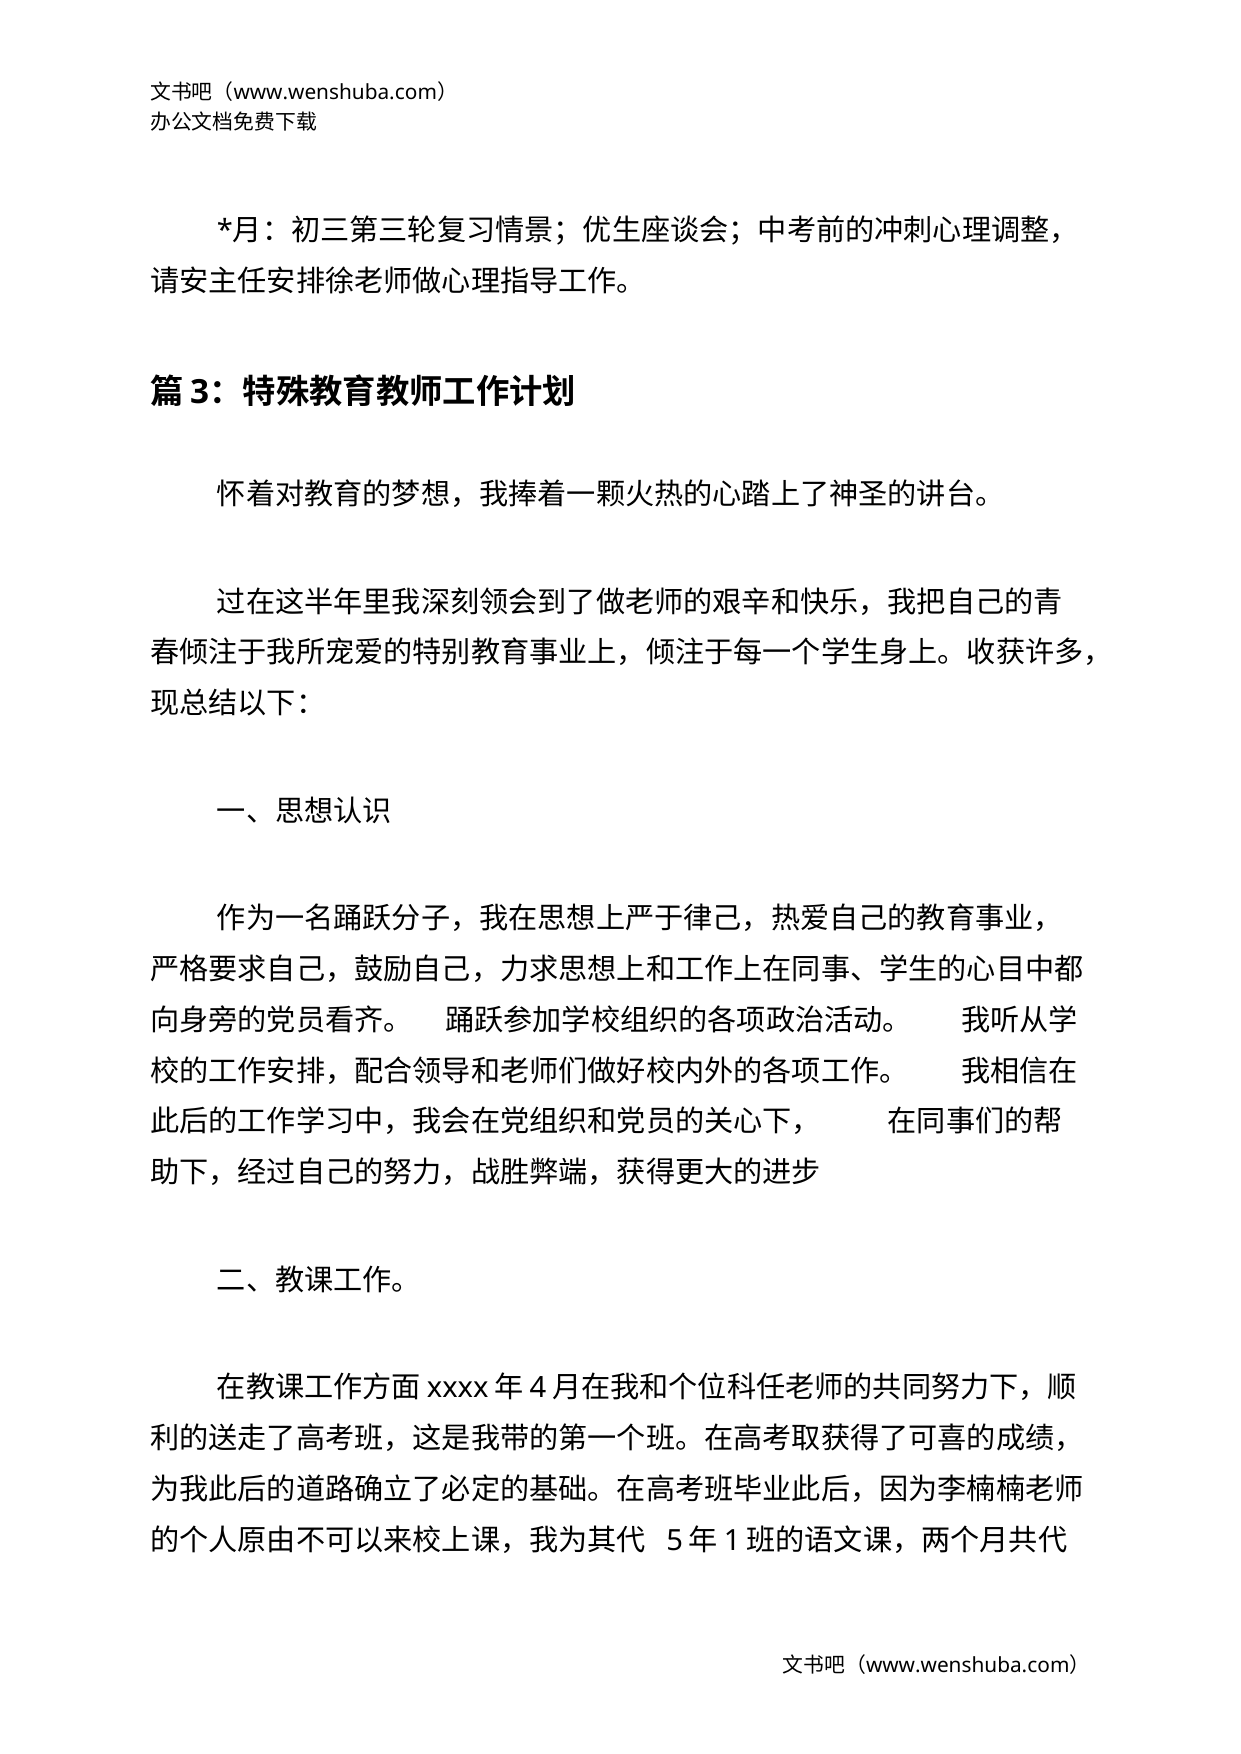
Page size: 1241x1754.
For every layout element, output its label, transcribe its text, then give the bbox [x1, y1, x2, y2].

text 一、思想认识 [150, 787, 1090, 829]
text 作为一名踊跃分子，我在思想上严于律己，热爱自己的教育事业，严格要求自己，鼓励自己，力求思想上和工作上在同事、学生的心目中都向身旁的党员看齐。 踊跃参加学校组织的各项政治活动。 我听从学校的工作安排，配合领导和老师们做好校内外的各项工作。 我相信在此后的工作学习中，我会在党组织和党员的关心下， 在同事们的帮助下，经过自己的努力，战胜弊端，获得更大的进步 [150, 895, 1090, 1191]
text 篇3：特殊教育教师工作计划 [150, 365, 1090, 414]
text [150, 1364, 1090, 1559]
text *月：初三第三轮复习情景；优生座谈会；中考前的冲刺心理调整，请安主任安排徐老师做心理指导工作。 [150, 207, 1090, 300]
text 过在这半年里我深刻领会到了做老师的艰辛和快乐，我把自己的青春倾注于我所宠爱的特别教育事业上，倾注于每一个学生身上。收获许多，现总结以下： [150, 578, 1090, 722]
text 二、教课工作。 [150, 1256, 1090, 1299]
text 怀着对教育的梦想，我捧着一颗火热的心踏上了神圣的讲台。 [150, 471, 1090, 513]
